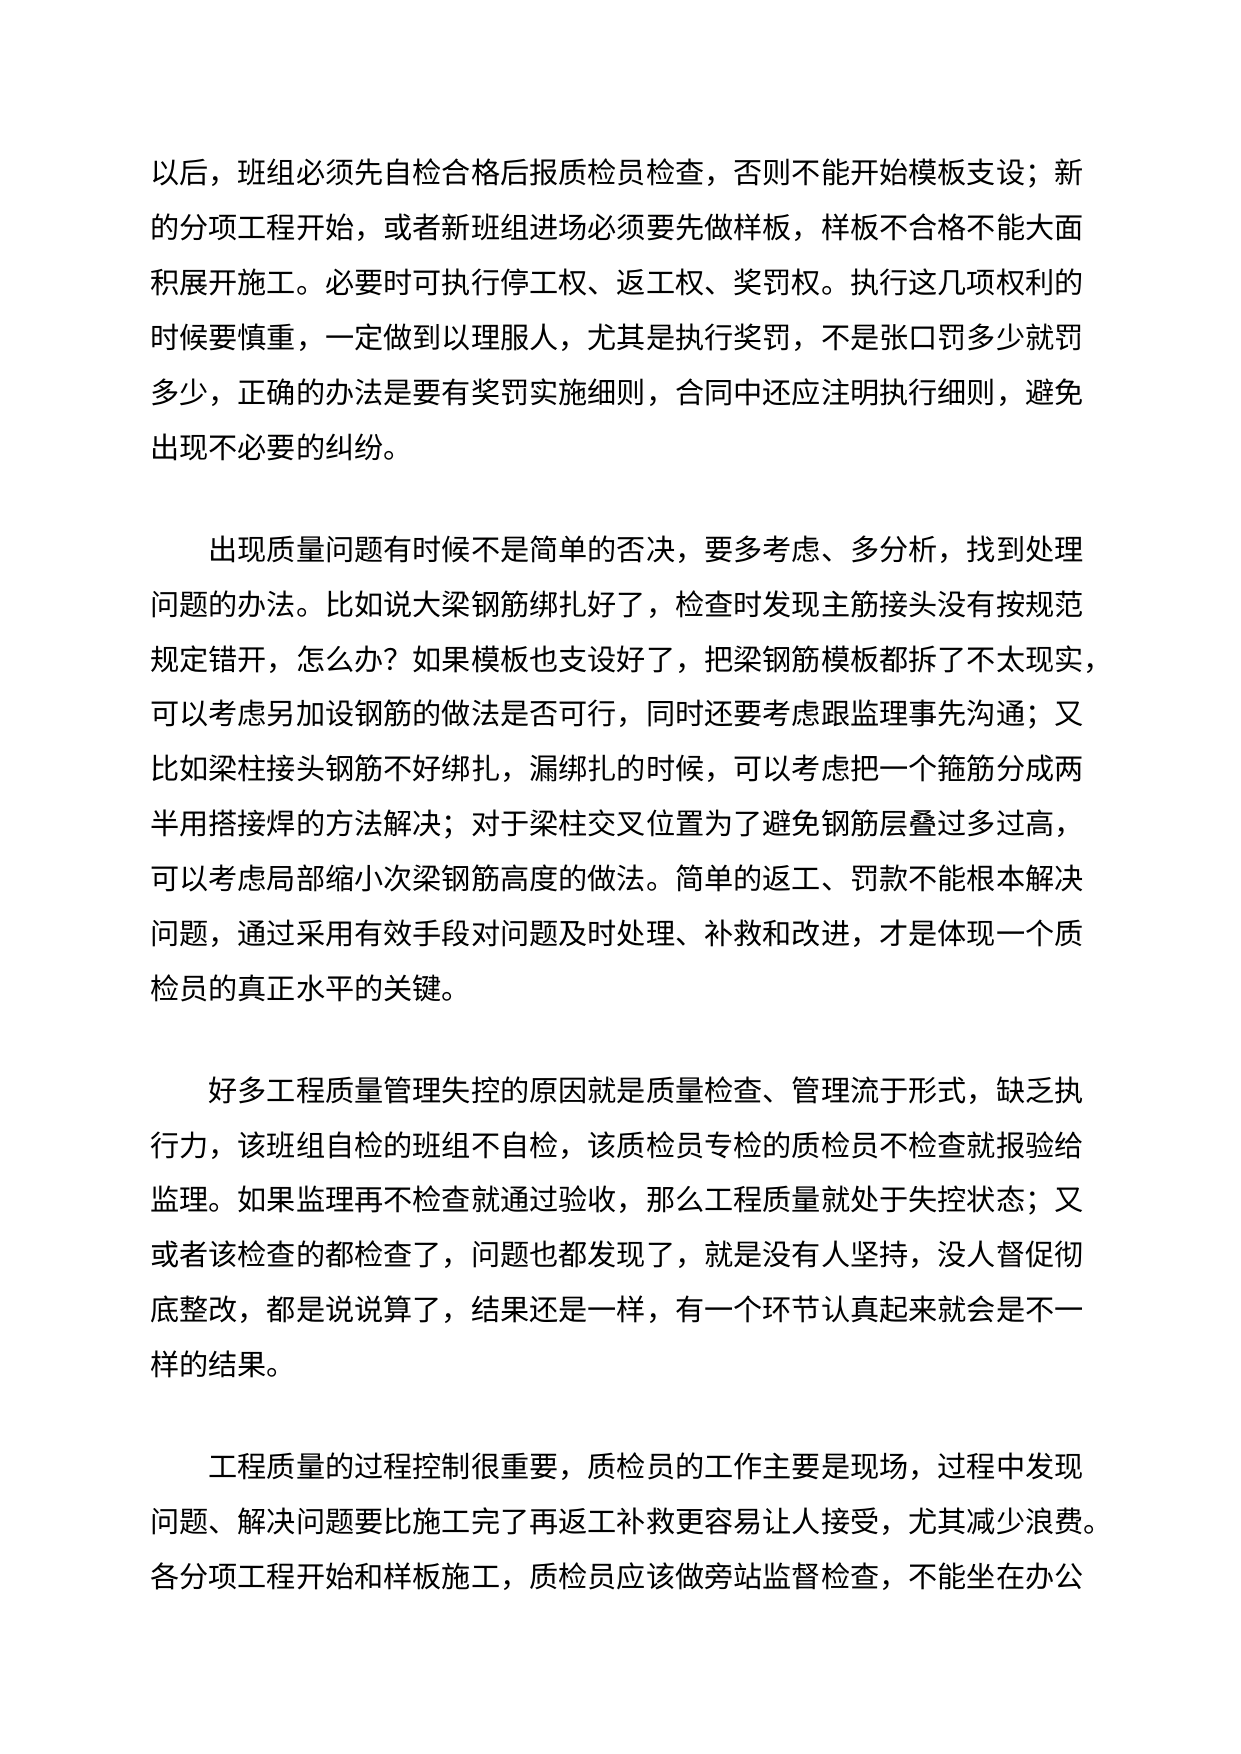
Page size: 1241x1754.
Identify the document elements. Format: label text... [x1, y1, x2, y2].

text 出现质量问题有时候不是简单的否决，要多考虑、多分析，找到处理问题的办法。比如说大梁钢筋绑扎好了，检查时发现主筋接头没有按规范规定错开，怎么办？如果模板也支设好了，把梁钢筋模板都拆了不太现实，可以考虑另加设钢筋的做法是否可行，同时还要考虑跟监理事先沟通；又比如梁柱接头钢筋不好绑扎，漏绑扎的时候，可以考虑把一个箍筋分成两半用搭接焊的方法解决；对于梁柱交叉位置为了避免钢筋层叠过多过高，可以考虑局部缩小次梁钢筋高度的做法。简单的返工、罚款不能根本解决问题，通过采用有效手段对问题及时处理、补救和改进，才是体现一个质检员的真正水平的关键。 [150, 526, 1090, 1008]
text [150, 1443, 1090, 1596]
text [150, 150, 1090, 467]
text 好多工程质量管理失控的原因就是质量检查、管理流于形式，缺乏执行力，该班组自检的班组不自检，该质检员专检的质检员不检查就报验给监理。如果监理再不检查就通过验收，那么工程质量就处于失控状态；又或者该检查的都检查了，问题也都发现了，就是没有人坚持，没人督促彻底整改，都是说说算了，结果还是一样，有一个环节认真起来就会是不一样的结果。 [150, 1067, 1090, 1384]
